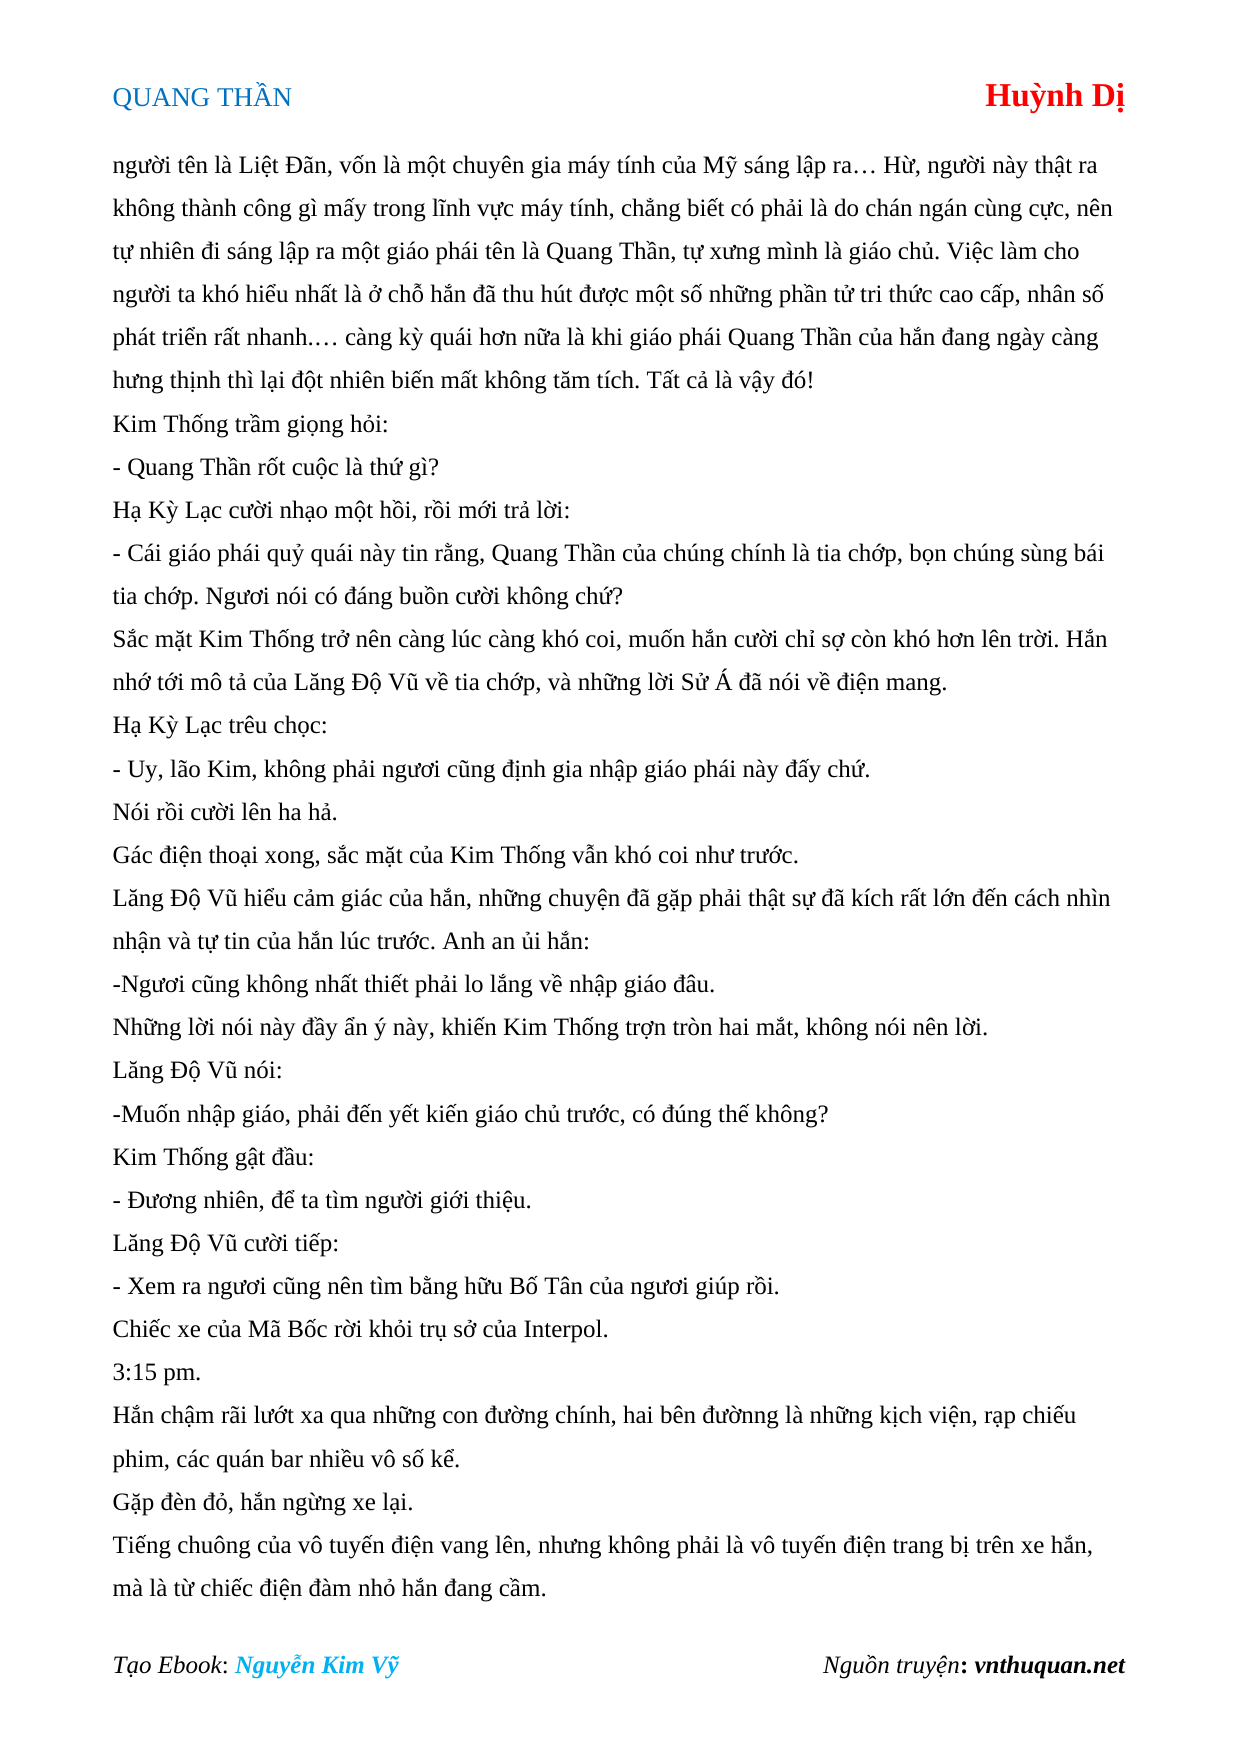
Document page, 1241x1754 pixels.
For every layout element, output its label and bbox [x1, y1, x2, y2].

text [112, 150, 1128, 1602]
